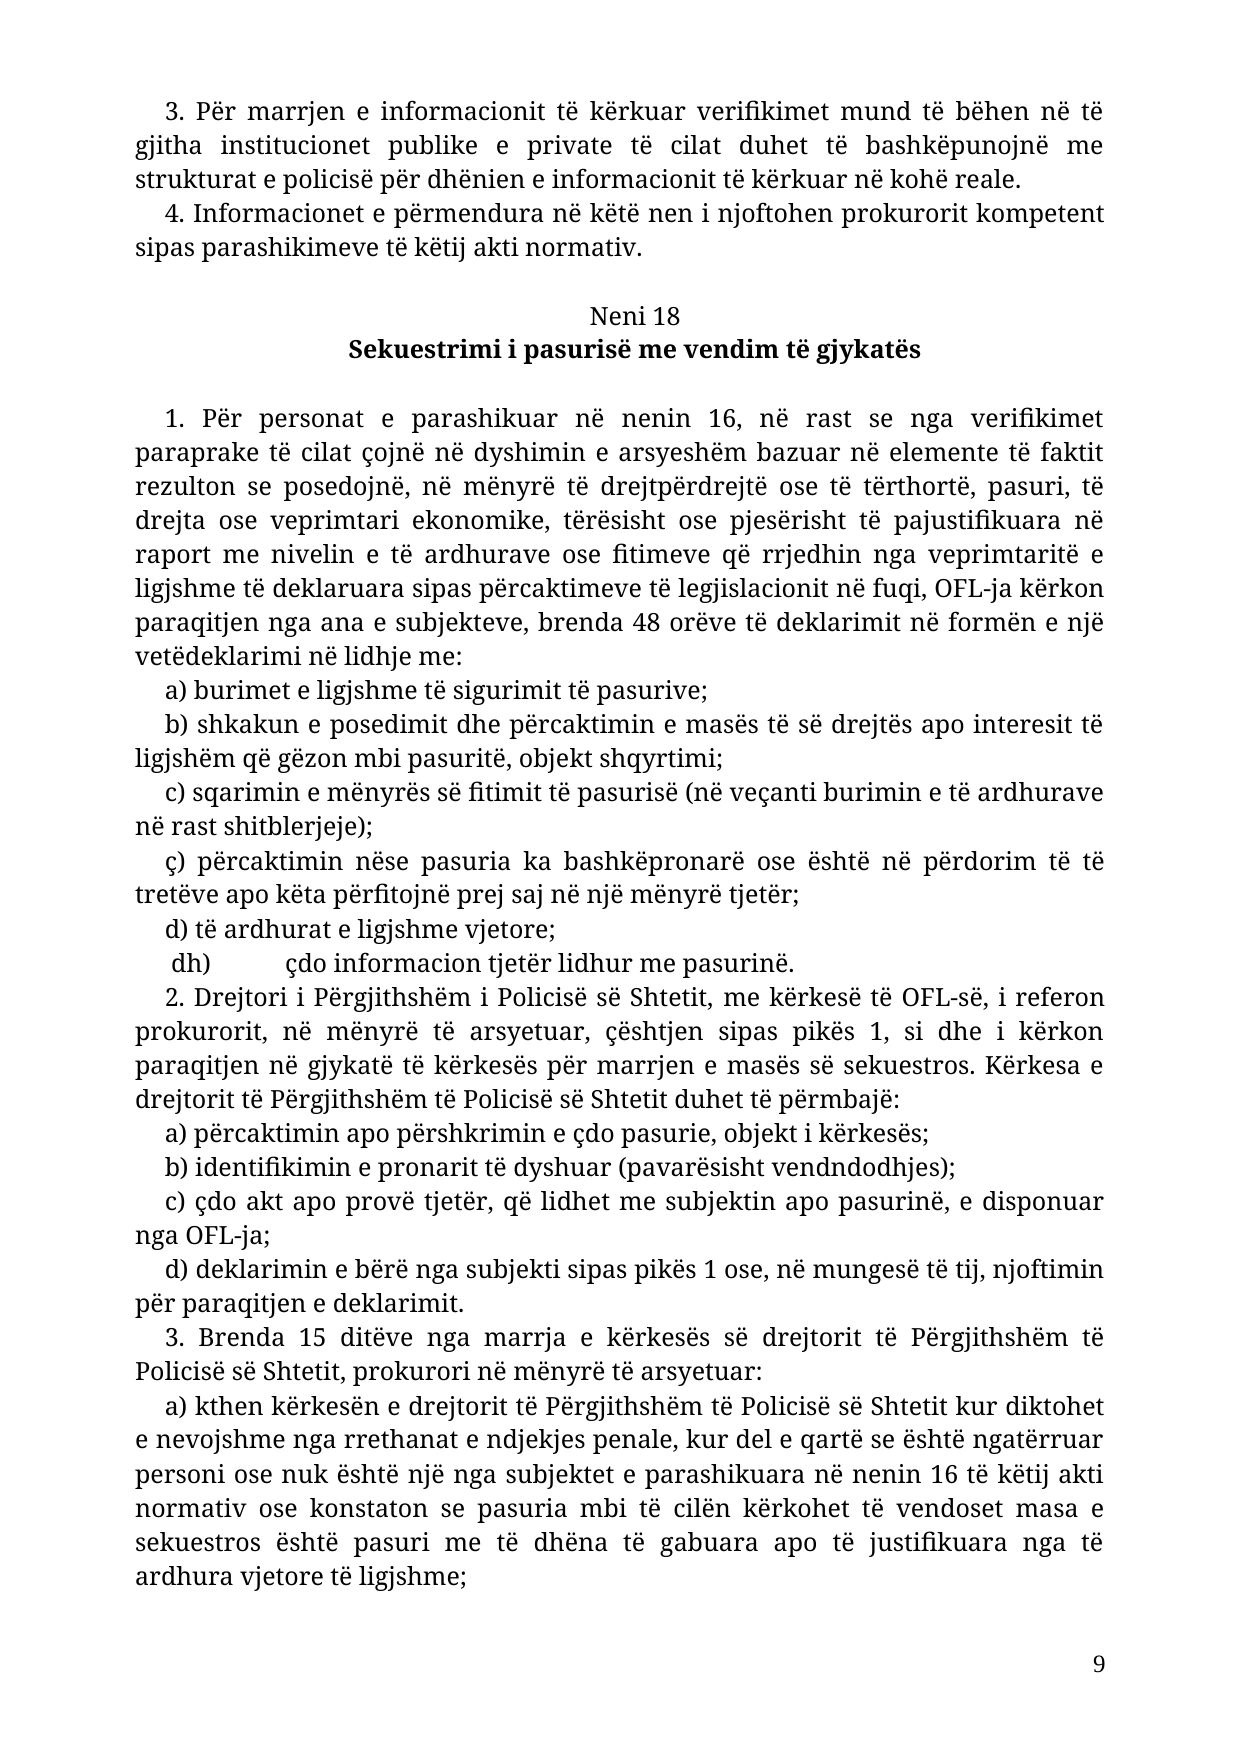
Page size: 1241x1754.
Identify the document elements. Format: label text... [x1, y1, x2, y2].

text Sekuestrimi i pasurisë me vendim të gjykatës [135, 332, 1105, 366]
text a) përcaktimin apo përshkrimin e çdo pasurie, objekt i kërkesës; [135, 1116, 1105, 1150]
text c) çdo akt apo provë tjetër, që lidhet me subjektin apo pasurinë, e disponuar nga OFL-ja; [135, 1184, 1105, 1252]
text 2. Drejtori i Përgjithshëm i Policisë së Shtetit, me kërkesë të OFL-së, i referon prokurorit, në mënyrë të arsyetuar, çështjen sipas pikës 1, si dhe i kërkon paraqitjen në gjykatë të kërkesës për marrjen e masës së sekuestros. Kërkesa e drejtorit të Përgjithshëm të Policisë së Shtetit duhet të përmbajë: [135, 979, 1105, 1116]
text a) kthen kërkesën e drejtorit të Përgjithshëm të Policisë së Shtetit kur diktohet e nevojshme nga rrethanat e ndjekjes penale, kur del e qartë se është ngatërruar personi ose nuk është një nga subjektet e parashikuara në nenin 16 të këtij akti normativ ose konstaton se pasuria mbi të cilën kërkohet të vendoset masa e sekuestros është pasuri me të dhëna të gabuara apo të justifikuara nga të ardhura vjetore të ligjshme; [135, 1388, 1105, 1592]
text 1. Për personat e parashikuar në nenin 16, në rast se nga verifikimet paraprake të cilat çojnë në dyshimin e arsyeshëm bazuar në elemente të faktit rezulton se posedojnë, në mënyrë të drejtpërdrejtë ose të tërthortë, pasuri, të drejta ose veprimtari ekonomike, tërësisht ose pjesërisht të pajustifikuara në raport me nivelin e të ardhurave ose fitimeve që rrjedhin nga veprimtaritë e ligjshme të deklaruara sipas përcaktimeve të legjislacionit në fuqi, OFL-ja kërkon paraqitjen nga ana e subjekteve, brenda 48 orëve të deklarimit në formën e një vetëdeklarimi në lidhje me: [135, 400, 1105, 673]
text c) sqarimin e mënyrës së fitimit të pasurisë (në veçanti burimin e të ardhurave në rast shitblerjeje); [135, 775, 1105, 843]
text b) identifikimin e pronarit të dyshuar (pavarësisht vendndodhjes); [135, 1150, 1105, 1184]
text ç) përcaktimin nëse pasuria ka bashkëpronarë ose është në përdorim të të tretëve apo këta përfitojnë prej saj në një mënyrë tjetër; [135, 843, 1105, 911]
text 3. Për marrjen e informacionit të kërkuar verifikimet mund të bëhen në të gjitha institucionet publike e private të cilat duhet të bashkëpunojnë me strukturat e policisë për dhënien e informacionit të kërkuar në kohë reale. [135, 94, 1105, 196]
text dh) çdo informacion tjetër lidhur me pasurinë. [135, 945, 1105, 979]
text a) burimet e ligjshme të sigurimit të pasurive; [135, 673, 1105, 707]
text d) deklarimin e bërë nga subjekti sipas pikës 1 ose, në mungesë të tij, njoftimin për paraqitjen e deklarimit. [135, 1252, 1105, 1320]
text 4. Informacionet e përmendura në këtë nen i njoftohen prokurorit kompetent sipas parashikimeve të këtij akti normativ. [135, 196, 1105, 264]
text Neni 18 [135, 298, 1105, 332]
text 3. Brenda 15 ditëve nga marrja e kërkesës së drejtorit të Përgjithshëm të Policisë së Shtetit, prokurori në mënyrë të arsyetuar: [135, 1320, 1105, 1388]
text d) të ardhurat e ligjshme vjetore; [135, 911, 1105, 945]
text b) shkakun e posedimit dhe përcaktimin e masës të së drejtës apo interesit të ligjshëm që gëzon mbi pasuritë, objekt shqyrtimi; [135, 707, 1105, 775]
